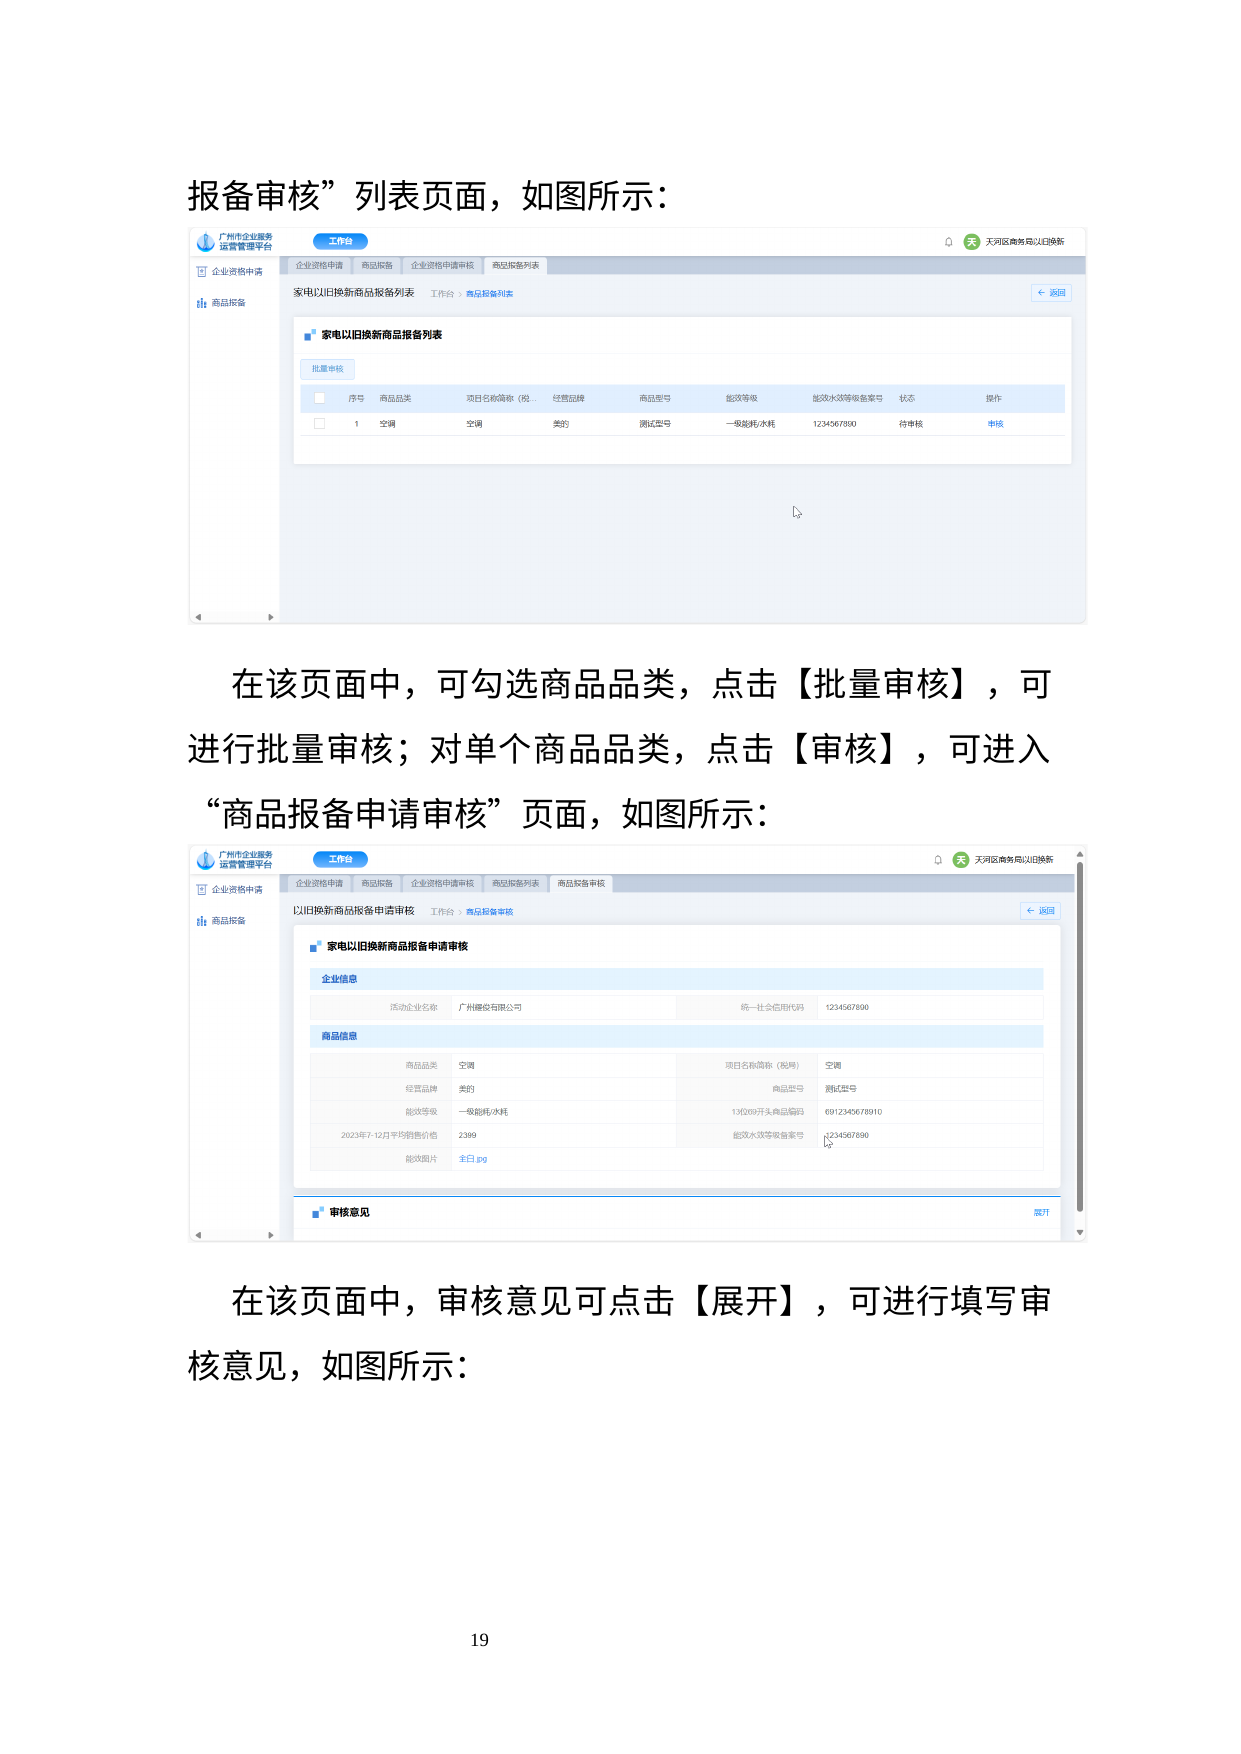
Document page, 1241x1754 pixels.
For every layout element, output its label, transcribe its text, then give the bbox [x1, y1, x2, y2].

picture [187, 844, 1088, 1243]
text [187, 162, 1053, 227]
text 在该页面中，审核意见可点击【展开】，可进行填写审核意见，如图所示： [187, 1267, 1053, 1397]
picture [187, 227, 1088, 625]
text 在该页面中，可勾选商品品类，点击【批量审核】，可进行批量审核；对单个商品品类，点击【审核】，可进入“商品报备申请审核”页面，如图所示： [187, 649, 1053, 844]
